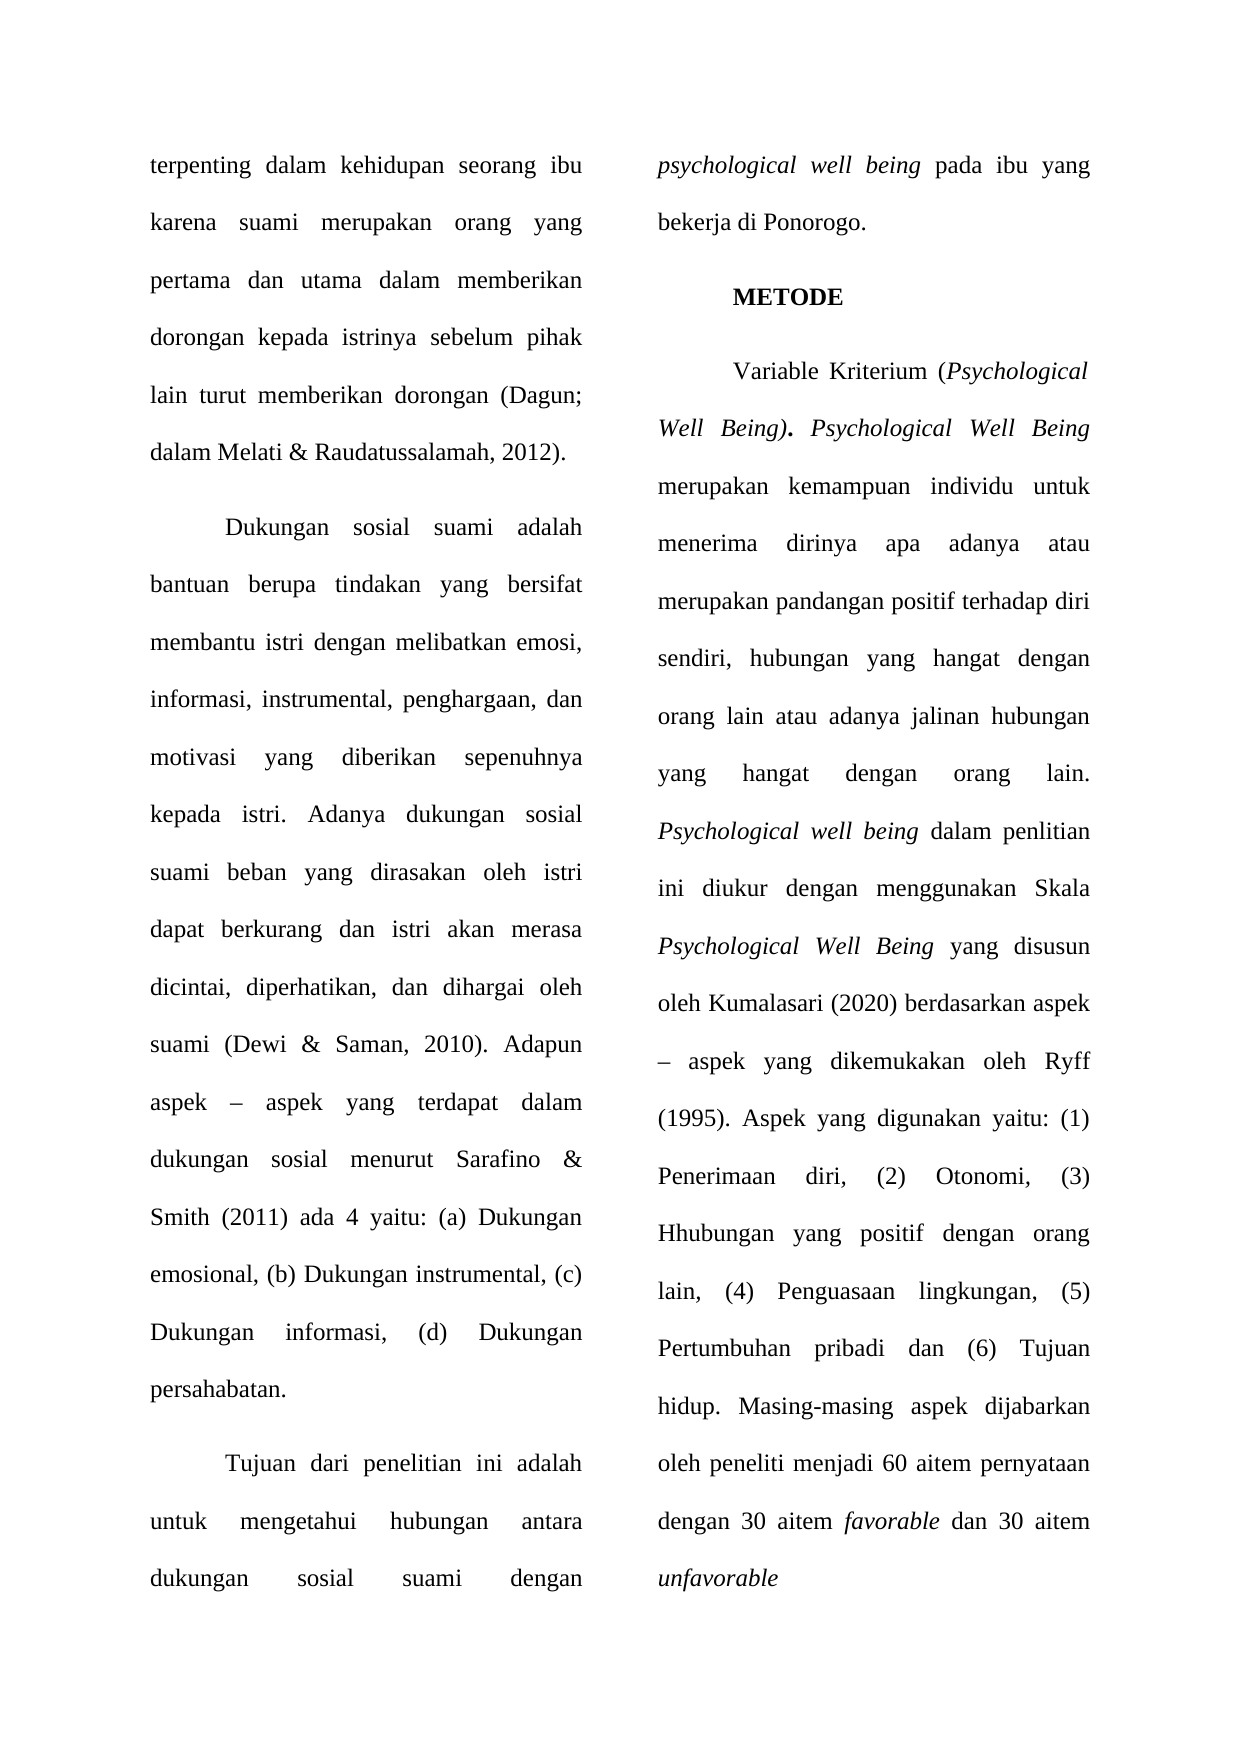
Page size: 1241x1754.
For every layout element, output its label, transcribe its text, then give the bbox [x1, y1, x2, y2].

text Tujuan dari penelitian ini adalah untuk mengetahui hubungan antara dukungan sosial suami dengan psychological well being pada ibu yang bekerja di Ponorogo. [658, 150, 1090, 236]
text Tujuan dari penelitian ini adalah untuk mengetahui hubungan antara dukungan sosial suami dengan psychological well being pada ibu yang bekerja di Ponorogo. [150, 1448, 583, 1592]
text Dukungan sosial suami adalah bantuan berupa tindakan yang bersifat membantu istri dengan melibatkan emosi, informasi, instrumental, penghargaan, dan motivasi yang diberikan sepenuhnya kepada istri. Adanya dukungan sosial suami beban yang dirasakan oleh istri dapat berkurang dan istri akan merasa dicintai, diperhatikan, dan dihargai oleh suami (Dewi & Saman, 2010). Adapun aspek – aspek yang terdapat dalam dukungan sosial menurut Sarafino & Smith (2011) ada 4 yaitu: (a) Dukungan emosional, (b) Dukungan instrumental, (c) Dukungan informasi, (d) Dukungan persahabatan. [150, 512, 583, 1403]
text METODE [658, 282, 1090, 310]
text Variable Kriterium (Psychological Well Being). Psychological Well Being merupakan kemampuan individu untuk menerima dirinya apa adanya atau merupakan pandangan positif terhadap diri sendiri, hubungan yang hangat dengan orang lain atau adanya jalinan hubungan yang hangat dengan orang lain. Psychological well being dalam penlitian ini diukur dengan menggunakan Skala Psychological Well Being yang disusun oleh Kumalasari (2020) berdasarkan aspek – aspek yang dikemukakan oleh Ryff (1995). Aspek yang digunakan yaitu: (1) Penerimaan diri, (2) Otonomi, (3) Hhubungan yang positif dengan orang lain, (4) Penguasaan lingkungan, (5) Pertumbuhan pribadi dan (6) Tujuan hidup. Masing-masing aspek dijabarkan oleh peneliti menjadi 60 aitem pernyataan dengan 30 aitem favorable dan 30 aitem unfavorable [658, 356, 1090, 1592]
